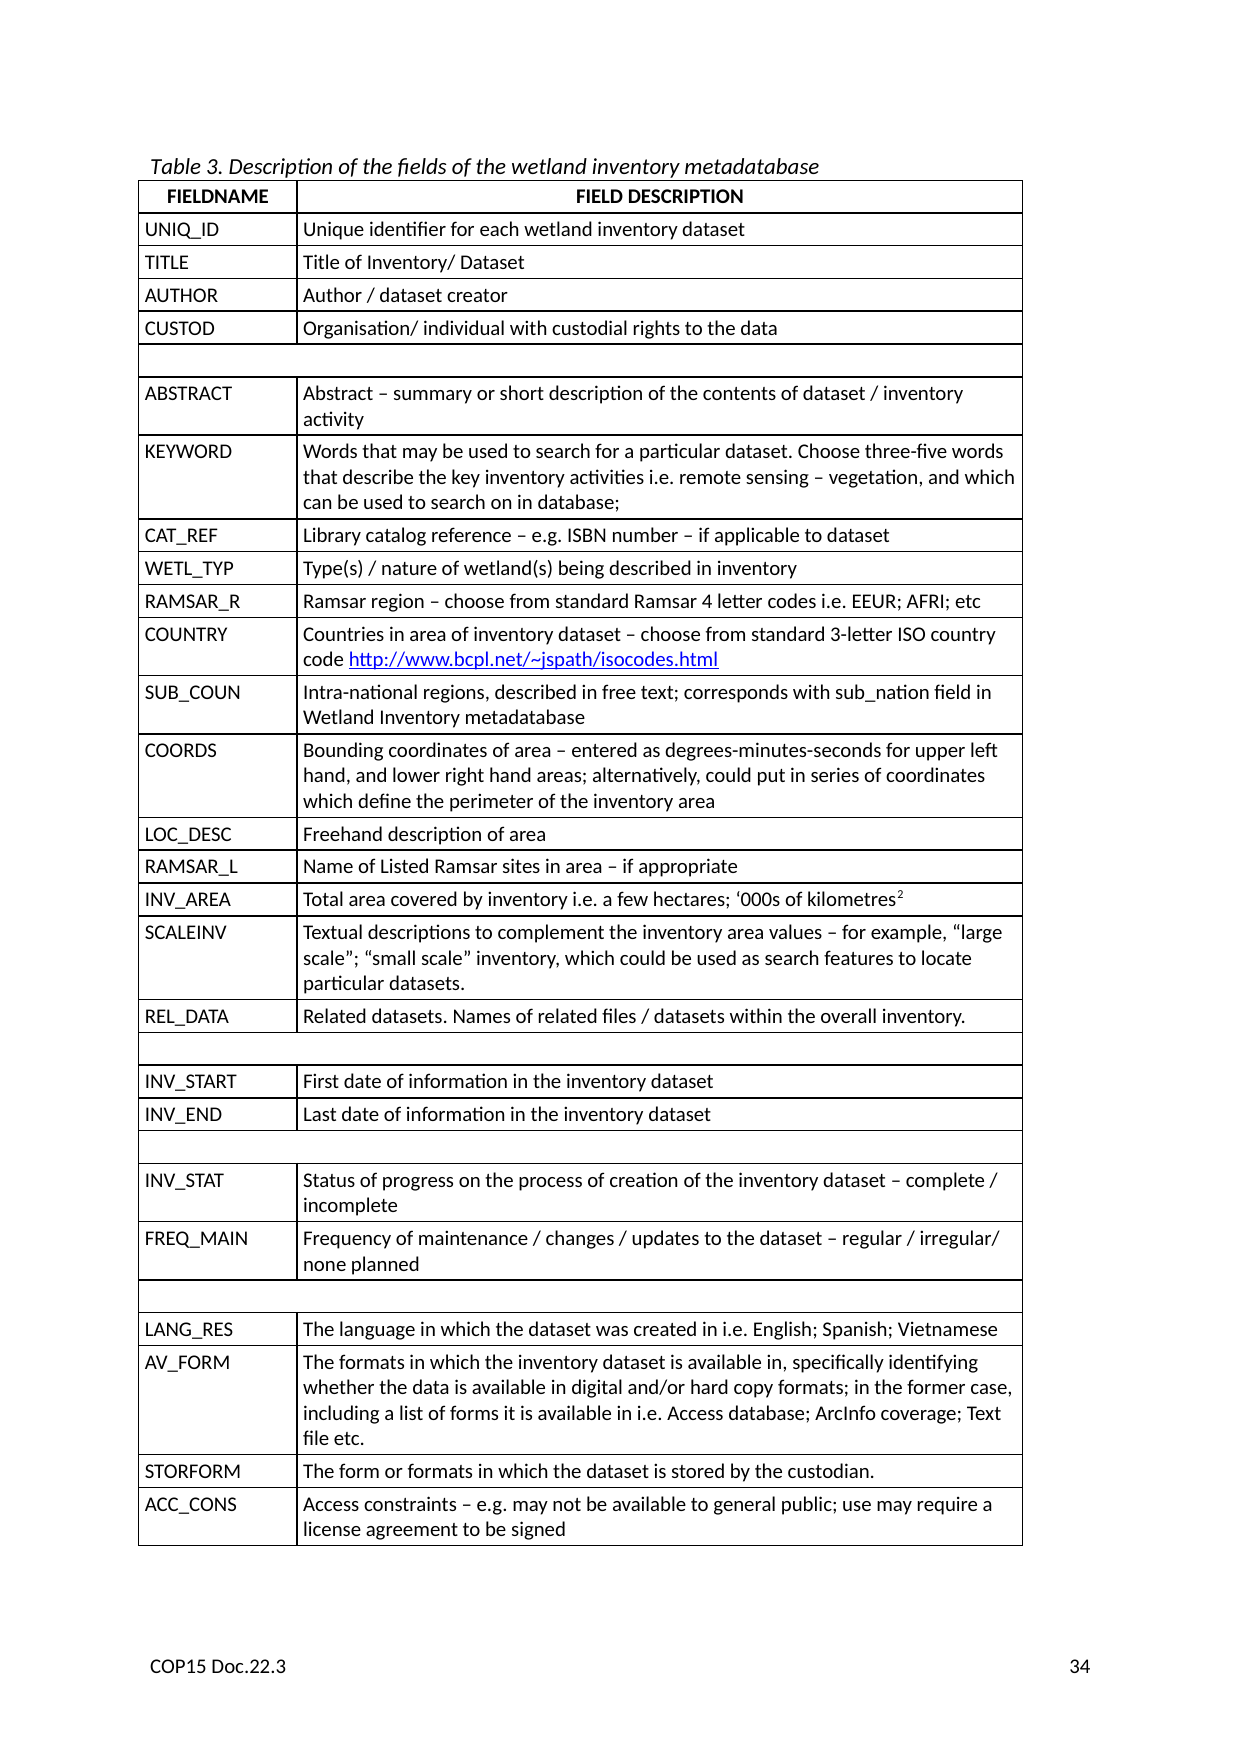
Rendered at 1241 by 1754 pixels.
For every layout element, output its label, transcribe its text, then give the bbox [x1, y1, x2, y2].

table_header Field Description [298, 181, 1022, 212]
table_cell Words that may be used to search for a particular dataset. Choose three-five words that describe the key inventory activities i.e. remote sensing – vegetation, and which can be used to search on in database; [298, 436, 1022, 518]
table_cell UNIQ_ID [139, 214, 296, 245]
table_cell The form or formats in which the dataset is stored by the custodian. [298, 1455, 1022, 1487]
table_cell Organisation/ individual with custodial rights to the data [298, 312, 1022, 343]
table_cell Frequency of maintenance / changes / updates to the dataset – regular / irregular/ none planned [298, 1222, 1022, 1279]
table_cell Bounding coordinates of area – entered as degrees-minutes-seconds for upper left hand, and lower right hand areas; alternatively, could put in series of coordinates which define the perimeter of the inventory area [298, 735, 1022, 816]
table_cell INV_STAT [139, 1164, 296, 1221]
table_cell ACC_CONS [139, 1488, 296, 1545]
table_cell Access constraints – e.g. may not be available to general public; use may require a license agreement to be signed [298, 1488, 1022, 1545]
table_cell STORFORM [139, 1455, 296, 1487]
table_cell INV_AREA [139, 884, 296, 915]
table_cell SCALEINV [139, 917, 296, 998]
table_cell INV_START [139, 1066, 296, 1097]
table_cell [139, 1281, 1022, 1312]
table_cell Countries in area of inventory dataset – choose from standard 3-letter ISO country code http://www.bcpl.net/~jspath/isocodes.html [298, 618, 1022, 674]
table_cell AUTHOR [139, 279, 296, 310]
table_cell Status of progress on the process of creation of the inventory dataset – complete / incomplete [298, 1164, 1022, 1221]
table_cell Total area covered by inventory i.e. a few hectares; ‘000s of kilometres2 [298, 884, 1022, 915]
table_cell Unique identifier for each wetland inventory dataset [298, 214, 1022, 245]
table_cell Last date of information in the inventory dataset [298, 1099, 1022, 1130]
table_cell COUNTRY [139, 618, 296, 674]
table_cell CAT_REF [139, 520, 296, 551]
table_cell SUB_COUN [139, 676, 296, 733]
table_cell INV_END [139, 1099, 296, 1130]
table_cell Related datasets. Names of related files / datasets within the overall inventory. [298, 1000, 1022, 1031]
table_cell COORDS [139, 735, 296, 816]
table_cell RAMSAR_L [139, 851, 296, 882]
table_header FieldName [139, 181, 296, 212]
table_cell Abstract – summary or short description of the contents of dataset / inventory activity [298, 378, 1022, 434]
table_cell AV_FORM [139, 1346, 296, 1454]
table_cell Library catalog reference – e.g. ISBN number – if applicable to dataset [298, 520, 1022, 551]
table_cell RAMSAR_R [139, 585, 296, 616]
table_cell [139, 1131, 1022, 1163]
table_cell Freehand description of area [298, 818, 1022, 849]
table_cell CUSTOD [139, 312, 296, 343]
table_cell REL_DATA [139, 1000, 296, 1031]
table_cell [139, 1033, 1022, 1064]
table_cell KEYWORD [139, 436, 296, 518]
table_cell Intra-national regions, described in free text; corresponds with sub_nation field in Wetland Inventory metadatabase [298, 676, 1022, 733]
text Table 3. Description of the fields of the wetland inventory metadatabase [150, 152, 1090, 180]
table_cell TITLE [139, 246, 296, 278]
table_cell Textual descriptions to complement the inventory area values – for example, “large scale”; “small scale” inventory, which could be used as search features to locate particular datasets. [298, 917, 1022, 998]
table_cell First date of information in the inventory dataset [298, 1066, 1022, 1097]
table_cell Name of Listed Ramsar sites in area – if appropriate [298, 851, 1022, 882]
table_cell LOC_DESC [139, 818, 296, 849]
table_cell LANG_RES [139, 1313, 296, 1345]
table_cell Ramsar region – choose from standard Ramsar 4 letter codes i.e. EEUR; AFRI; etc [298, 585, 1022, 616]
table_cell The formats in which the inventory dataset is available in, specifically identifying whether the data is available in digital and/or hard copy formats; in the former case, including a list of forms it is available in i.e. Access database; ArcInfo coverage; Text file etc. [298, 1346, 1022, 1454]
table_cell The language in which the dataset was created in i.e. English; Spanish; Vietnamese [298, 1313, 1022, 1345]
table_cell Author / dataset creator [298, 279, 1022, 310]
table_cell ABSTRACT [139, 378, 296, 434]
table_cell Type(s) / nature of wetland(s) being described in inventory [298, 552, 1022, 583]
table_cell Title of Inventory/ Dataset [298, 246, 1022, 278]
table_cell WETL_TYP [139, 552, 296, 583]
table_cell [139, 345, 1022, 376]
table_cell FREQ_MAIN [139, 1222, 296, 1279]
